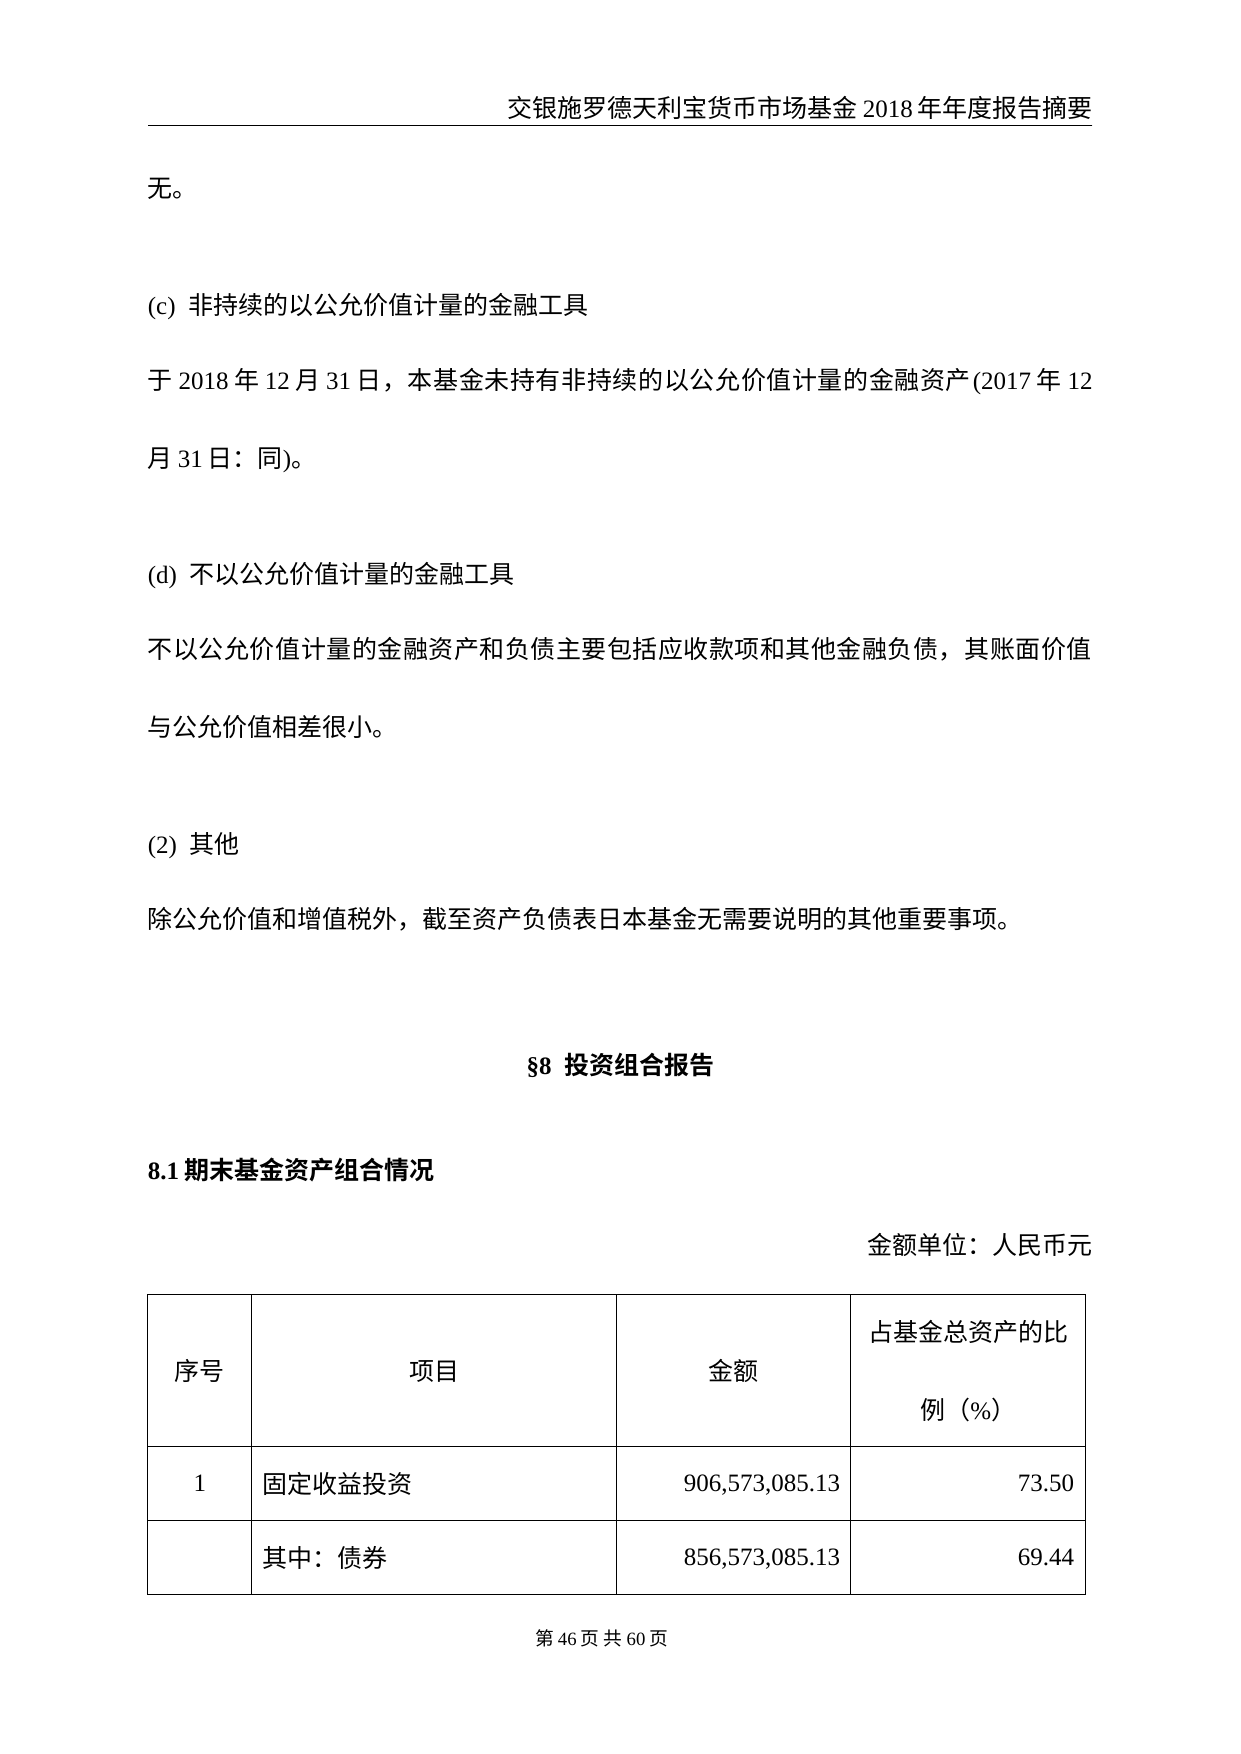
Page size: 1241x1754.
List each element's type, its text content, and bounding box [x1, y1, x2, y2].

table_cell 1 [148, 1447, 251, 1520]
table_cell 固定收益投资 [252, 1447, 616, 1520]
subtitle 8.1期末基金资产组合情况 [148, 1136, 1092, 1201]
table_header 金额 [617, 1295, 850, 1446]
text 除公允价值和增值税外，截至资产负债表日本基金无需要说明的其他重要事项。 [148, 885, 1092, 950]
table_header 序号 [148, 1295, 251, 1446]
text (c) 非持续的以公允价值计量的金融工具 [148, 271, 1092, 336]
table_header 占基金总资产的比例（%） [851, 1295, 1085, 1446]
text 于2018年12月31日，本基金未持有非持续的以公允价值计量的金融资产(2017年12月31日：同)。 [148, 346, 1092, 489]
text (d) 不以公允价值计量的金融工具 [148, 540, 1092, 605]
table_cell 其中：债券 [252, 1521, 616, 1594]
table_cell 856,573,085.13 [617, 1521, 850, 1594]
text 金额单位：人民币元 [149, 1211, 1092, 1276]
text (2) 其他 [148, 810, 1092, 875]
table_header 项目 [252, 1295, 616, 1446]
text 无。 [148, 154, 1092, 219]
table_cell 73.50 [851, 1447, 1085, 1520]
subtitle §8 投资组合报告 [148, 1031, 1092, 1096]
table_cell [148, 1521, 251, 1594]
table_cell 906,573,085.13 [617, 1447, 850, 1520]
text 不以公允价值计量的金融资产和负债主要包括应收款项和其他金融负债，其账面价值与公允价值相差很小。 [148, 616, 1092, 758]
table_cell 69.44 [851, 1521, 1085, 1594]
